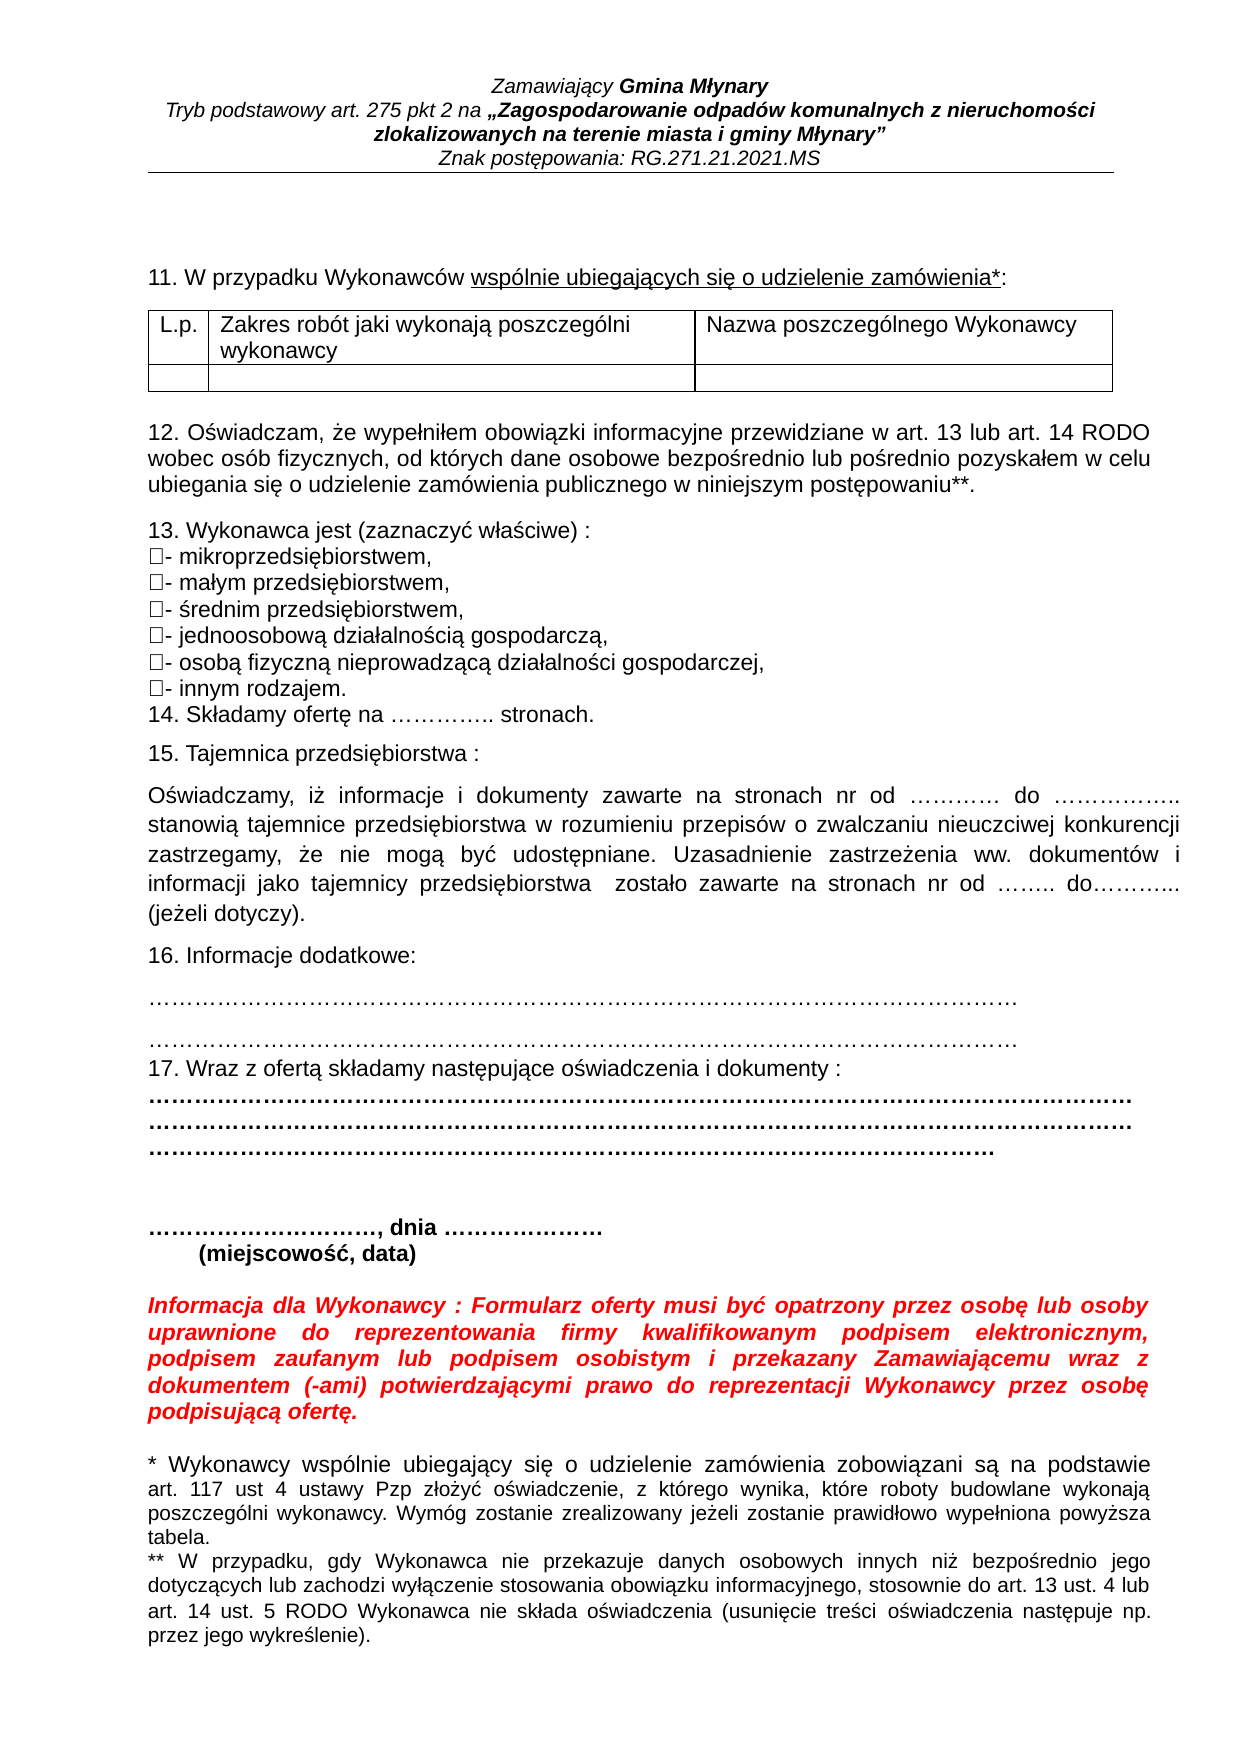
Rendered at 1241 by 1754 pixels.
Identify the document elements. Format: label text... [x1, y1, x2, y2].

text 15. Tajemnica przedsiębiorstwa : [148, 740, 1181, 766]
text - średnim przedsiębiorstwem, [148, 596, 1152, 622]
text …………………………………………………………………………………………………… [148, 1026, 1181, 1052]
text …………………………………………………………………………………………………… [148, 984, 1181, 1010]
text - jednoosobową działalnością gospodarczą, [148, 622, 1152, 648]
table_cell [209, 365, 694, 391]
text - osobą fizyczną nieprowadzącą działalności gospodarczej, [148, 648, 1152, 675]
text …………………………, dnia ………………… [148, 1213, 1152, 1240]
text Informacja dla Wykonawcy : Formularz oferty musi być opatrzony przez osobę lub osoby uprawnione do reprezentowania firmy kwalifikowanym podpisem elektronicznym, podpisem zaufanym lub podpisem osobistym i przekazany Zamawiającemu wraz z dokumentem (-ami) potwierdzającymi prawo do reprezentacji Wykonawcy przez osobę podpisującą ofertę. [148, 1292, 1152, 1424]
text 11. W przypadku Wykonawców wspólnie ubiegających się o udzielenie zamówienia*: [148, 264, 1152, 291]
text * Wykonawcy wspólnie ubiegający się o udzielenie zamówienia zobowiązani są na podstawie art. 117 ust 4 ustawy Pzp złożyć oświadczenie, z którego wynika, które roboty budowlane wykonają poszczególni wykonawcy. Wymóg zostanie zrealizowany jeżeli zostanie prawidłowo wypełniona powyższa tabela. [148, 1451, 1152, 1549]
table_cell [696, 365, 1112, 391]
text ……………………………………………………………………………………………………………………………………………………………………………………………………………………………………………………………………………………………………………………………………… [148, 1082, 1152, 1161]
text 17. Wraz z ofertą składamy następujące oświadczenia i dokumenty : [148, 1055, 1152, 1082]
text 16. Informacje dodatkowe: [148, 942, 1181, 968]
text - mikroprzedsiębiorstwem, [148, 543, 1152, 569]
text Oświadczamy, iż informacje i dokumenty zawarte na stronach nr od ………… do …………….. stanowią tajemnice przedsiębiorstwa w rozumieniu przepisów o zwalczaniu nieuczciwej konkurencji zastrzegamy, że nie mogą być udostępniane. Uzasadnienie zastrzeżenia ww. dokumentów i informacji jako tajemnicy przedsiębiorstwa zostało zawarte na stronach nr od …….. do………... (jeżeli dotyczy). [148, 782, 1181, 926]
table_cell [149, 365, 208, 391]
table_header L.p. [149, 311, 208, 364]
text (miejscowość, data) [148, 1240, 1152, 1266]
table_header Nazwa poszczególnego Wykonawcy [696, 311, 1112, 364]
text 12. Oświadczam, że wypełniłem obowiązki informacyjne przewidziane w art. 13 lub art. 14 RODO wobec osób fizycznych, od których dane osobowe bezpośrednio lub pośrednio pozyskałem w celu ubiegania się o udzielenie zamówienia publicznego w niniejszym postępowaniu**. [148, 418, 1152, 497]
text 13. Wykonawca jest (zaznaczyć właściwe) : [148, 517, 1152, 543]
text - małym przedsiębiorstwem, [148, 569, 1152, 596]
text 14. Składamy ofertę na ………….. stronach. [148, 701, 1152, 727]
text ** W przypadku, gdy Wykonawca nie przekazuje danych osobowych innych niż bezpośrednio jego dotyczących lub zachodzi wyłączenie stosowania obowiązku informacyjnego, stosownie do art. 13 ust. 4 lub art. 14 ust. 5 RODO Wykonawca nie składa oświadczenia (usunięcie treści oświadczenia następuje np. przez jego wykreślenie). [148, 1549, 1152, 1647]
table_header Zakres robót jaki wykonają poszczególni wykonawcy [209, 311, 694, 364]
text - innym rodzajem. [148, 675, 1152, 701]
